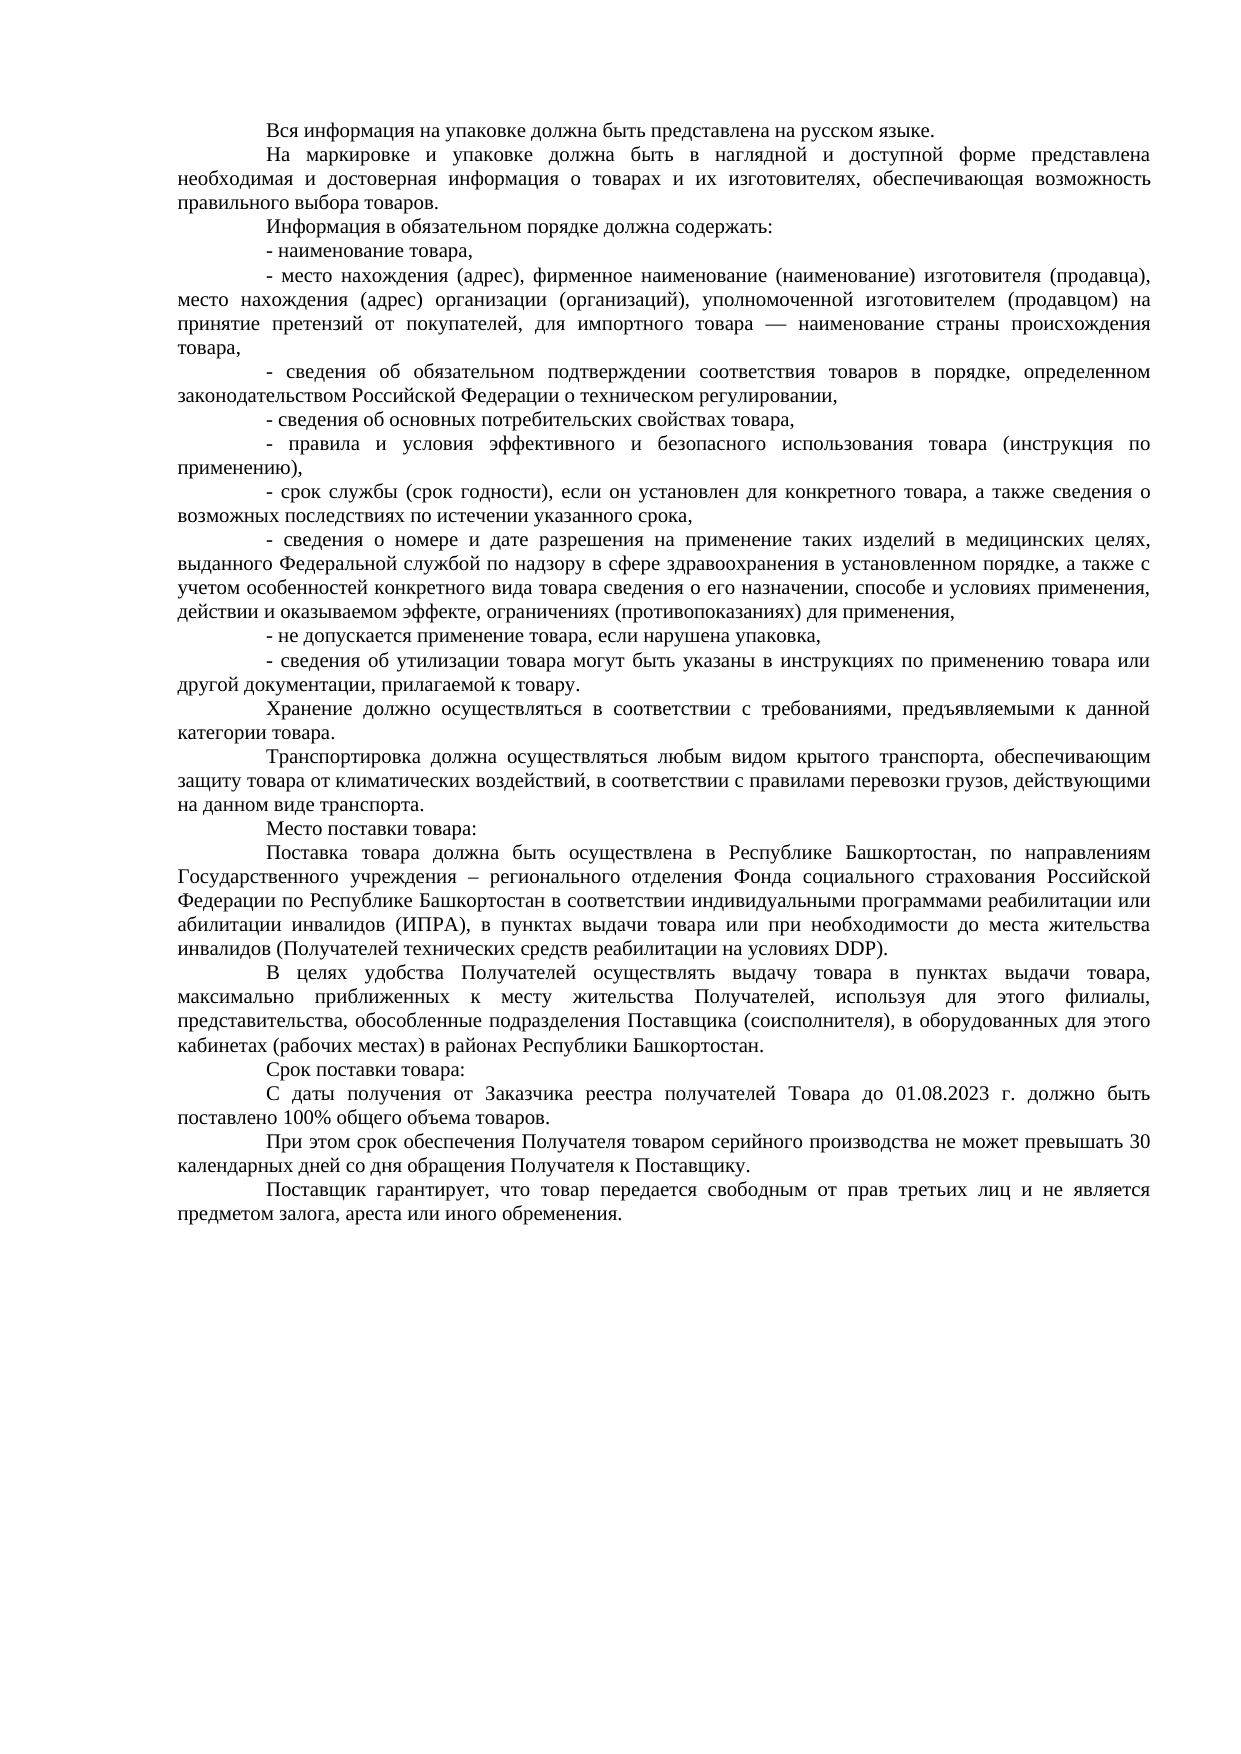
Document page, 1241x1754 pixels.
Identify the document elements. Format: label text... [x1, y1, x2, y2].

text - наименование товара, [177, 238, 1152, 262]
text - сведения об обязательном подтверждении соответствия товаров в порядке, определенном законодательством Российской Федерации о техническом регулировании, [177, 359, 1152, 407]
text - срок службы (срок годности), если он установлен для конкретного товара, а также сведения о возможных последствиях по истечении указанного срока, [177, 479, 1152, 527]
text Поставка товара должна быть осуществлена в Республике Башкортостан, по направлениям Государственного учреждения – регионального отделения Фонда социального страхования Российской Федерации по Республике Башкортостан в соответствии индивидуальными программами реабилитации или абилитации инвалидов (ИПРА), в пунктах выдачи товара или при необходимости до места жительства инвалидов (Получателей технических средств реабилитации на условиях DDР). [177, 840, 1152, 960]
text С даты получения от Заказчика реестра получателей Товара до 01.08.2023 г. должно быть поставлено 100% общего объема товаров. [177, 1081, 1152, 1129]
text Хранение должно осуществляться в соответствии с требованиями, предъявляемыми к данной категории товара. [177, 696, 1152, 744]
text В целях удобства Получателей осуществлять выдачу товара в пунктах выдачи товара, максимально приближенных к месту жительства Получателей, используя для этого филиалы, представительства, обособленные подразделения Поставщика (соисполнителя), в оборудованных для этого кабинетах (рабочих местах) в районах Республики Башкортостан. [177, 960, 1152, 1057]
text На маркировке и упаковке должна быть в наглядной и доступной форме представлена необходимая и достоверная информация о товарах и их изготовителях, обеспечивающая возможность правильного выбора товаров. [177, 142, 1152, 214]
text - сведения о номере и дате разрешения на применение таких изделий в медицинских целях, выданного Федеральной службой по надзору в сфере здравоохранения в установленном порядке, а также с учетом особенностей конкретного вида товара сведения о его назначении, способе и условиях применения, действии и оказываемом эффекте, ограничениях (противопоказаниях) для применения, [177, 527, 1152, 623]
text Информация в обязательном порядке должна содержать: [177, 214, 1152, 238]
text Срок поставки товара: [177, 1057, 1152, 1081]
text - не допускается применение товара, если нарушена упаковка, [177, 623, 1152, 647]
text Поставщик гарантирует, что товар передается свободным от прав третьих лиц и не является предметом залога, ареста или иного обременения. [177, 1177, 1152, 1225]
text - место нахождения (адрес), фирменное наименование (наименование) изготовителя (продавца), место нахождения (адрес) организации (организаций), уполномоченной изготовителем (продавцом) на принятие претензий от покупателей, для импортного товара — наименование страны происхождения товара, [177, 262, 1152, 359]
text - правила и условия эффективного и безопасного использования товара (инструкция по применению), [177, 431, 1152, 479]
text Место поставки товара: [177, 816, 1152, 840]
text Транспортировка должна осуществляться любым видом крытого транспорта, обеспечивающим защиту товара от климатических воздействий, в соответствии с правилами перевозки грузов, действующими на данном виде транспорта. [177, 744, 1152, 816]
text При этом срок обеспечения Получателя товаром серийного производства не может превышать 30 календарных дней со дня обращения Получателя к Поставщику. [177, 1129, 1152, 1177]
text - сведения об утилизации товара могут быть указаны в инструкциях по применению товара или другой документации, прилагаемой к товару. [177, 647, 1152, 696]
text Вся информация на упаковке должна быть представлена на русском языке. [177, 118, 1152, 142]
text - сведения об основных потребительских свойствах товара, [177, 407, 1152, 431]
